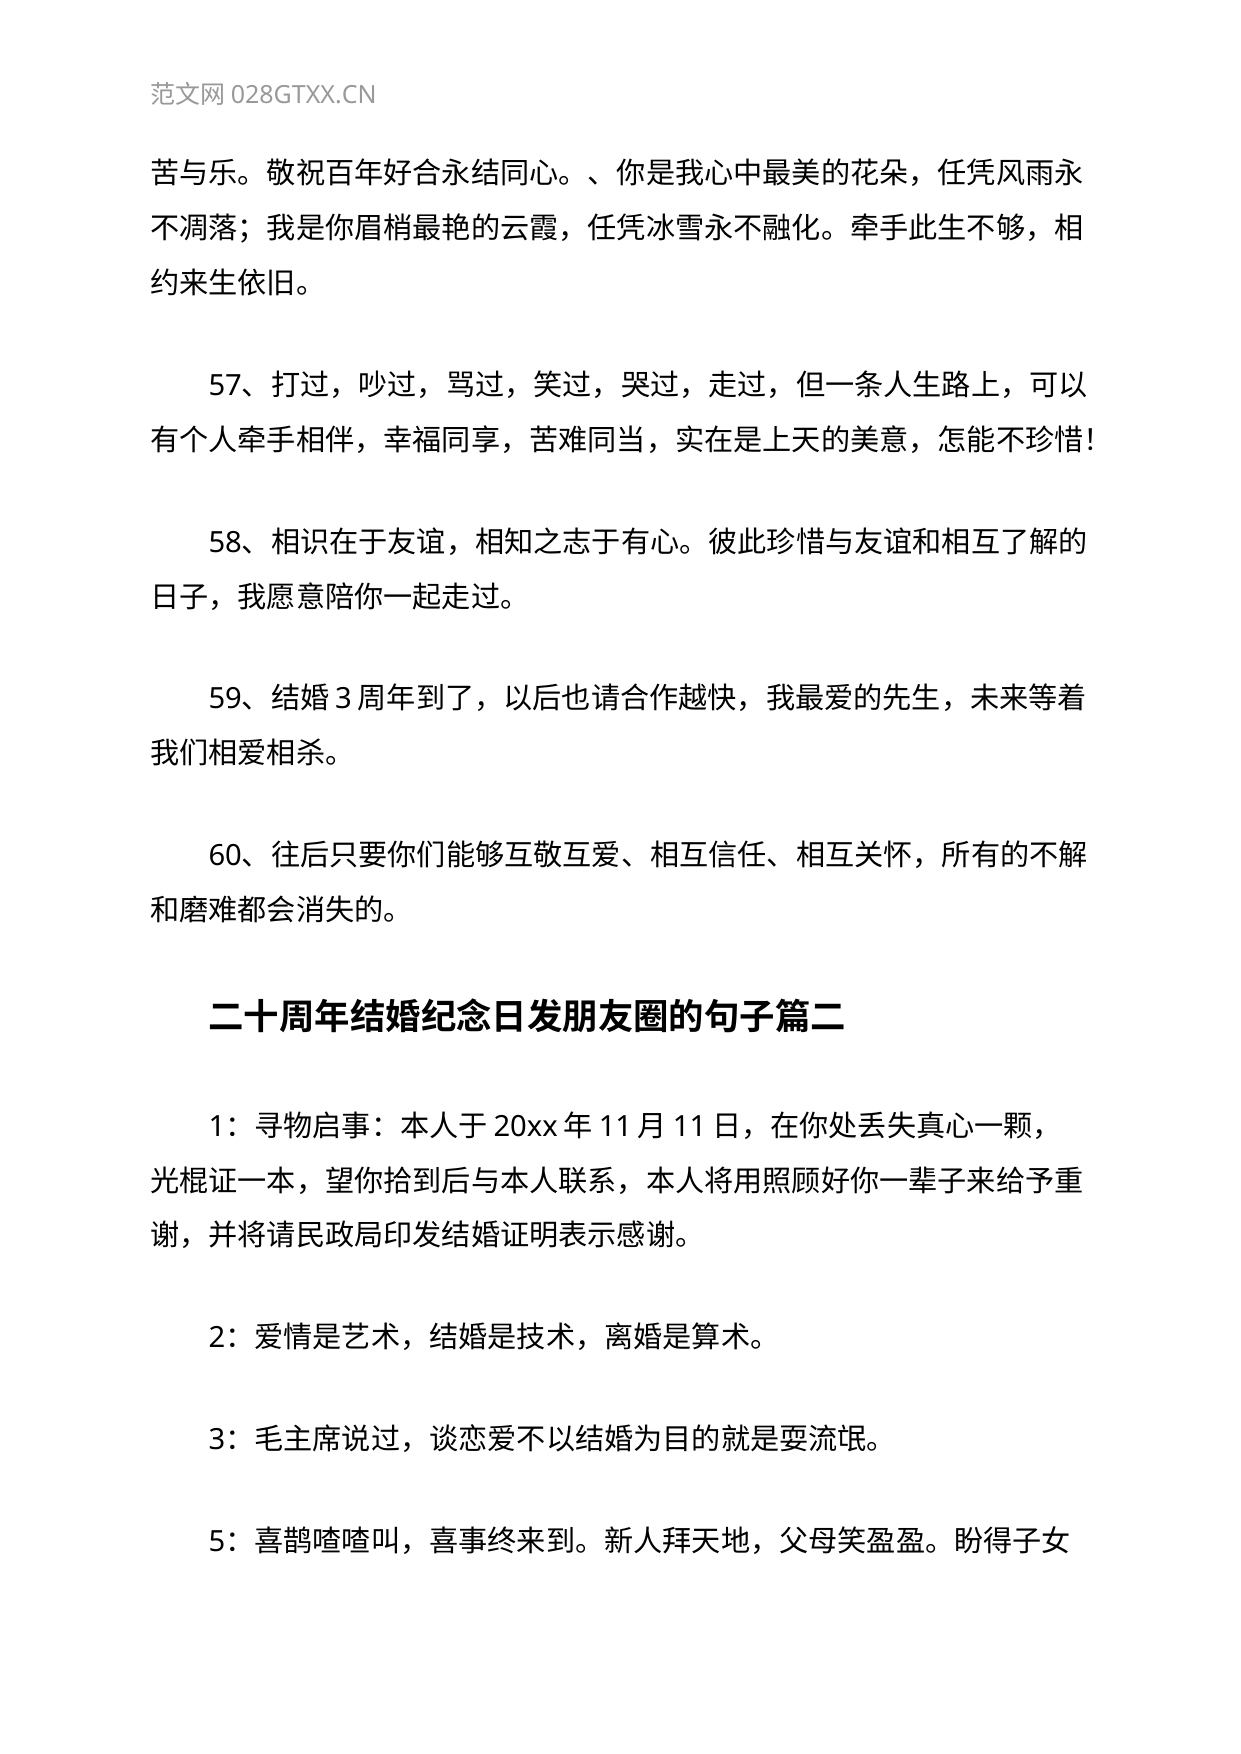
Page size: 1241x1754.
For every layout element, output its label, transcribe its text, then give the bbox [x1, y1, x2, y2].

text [150, 150, 1090, 302]
text 59、结婚3周年到了，以后也请合作越快，我最爱的先生，未来等着我们相爱相杀。 [150, 675, 1090, 772]
text 2：爱情是艺术，结婚是技术，离婚是算术。 [150, 1314, 1090, 1356]
text 60、往后只要你们能够互敬互爱、相互信任、相互关怀，所有的不解和磨难都会消失的。 [150, 832, 1090, 929]
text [150, 1518, 1090, 1560]
text 57、打过，吵过，骂过，笑过，哭过，走过，但一条人生路上，可以有个人牵手相伴，幸福同享，苦难同当，实在是上天的美意，怎能不珍惜！ [150, 362, 1090, 459]
text 58、相识在于友谊，相知之志于有心。彼此珍惜与友谊和相互了解的日子，我愿意陪你一起走过。 [150, 518, 1090, 616]
text 3：毛主席说过，谈恋爱不以结婚为目的就是耍流氓。 [150, 1416, 1090, 1458]
text 1：寻物启事：本人于20xx年11月11日，在你处丢失真心一颗，光棍证一本，望你拾到后与本人联系，本人将用照顾好你一辈子来给予重谢，并将请民政局印发结婚证明表示感谢。 [150, 1102, 1090, 1254]
text 二十周年结婚纪念日发朋友圈的句子篇二 [150, 989, 1090, 1040]
